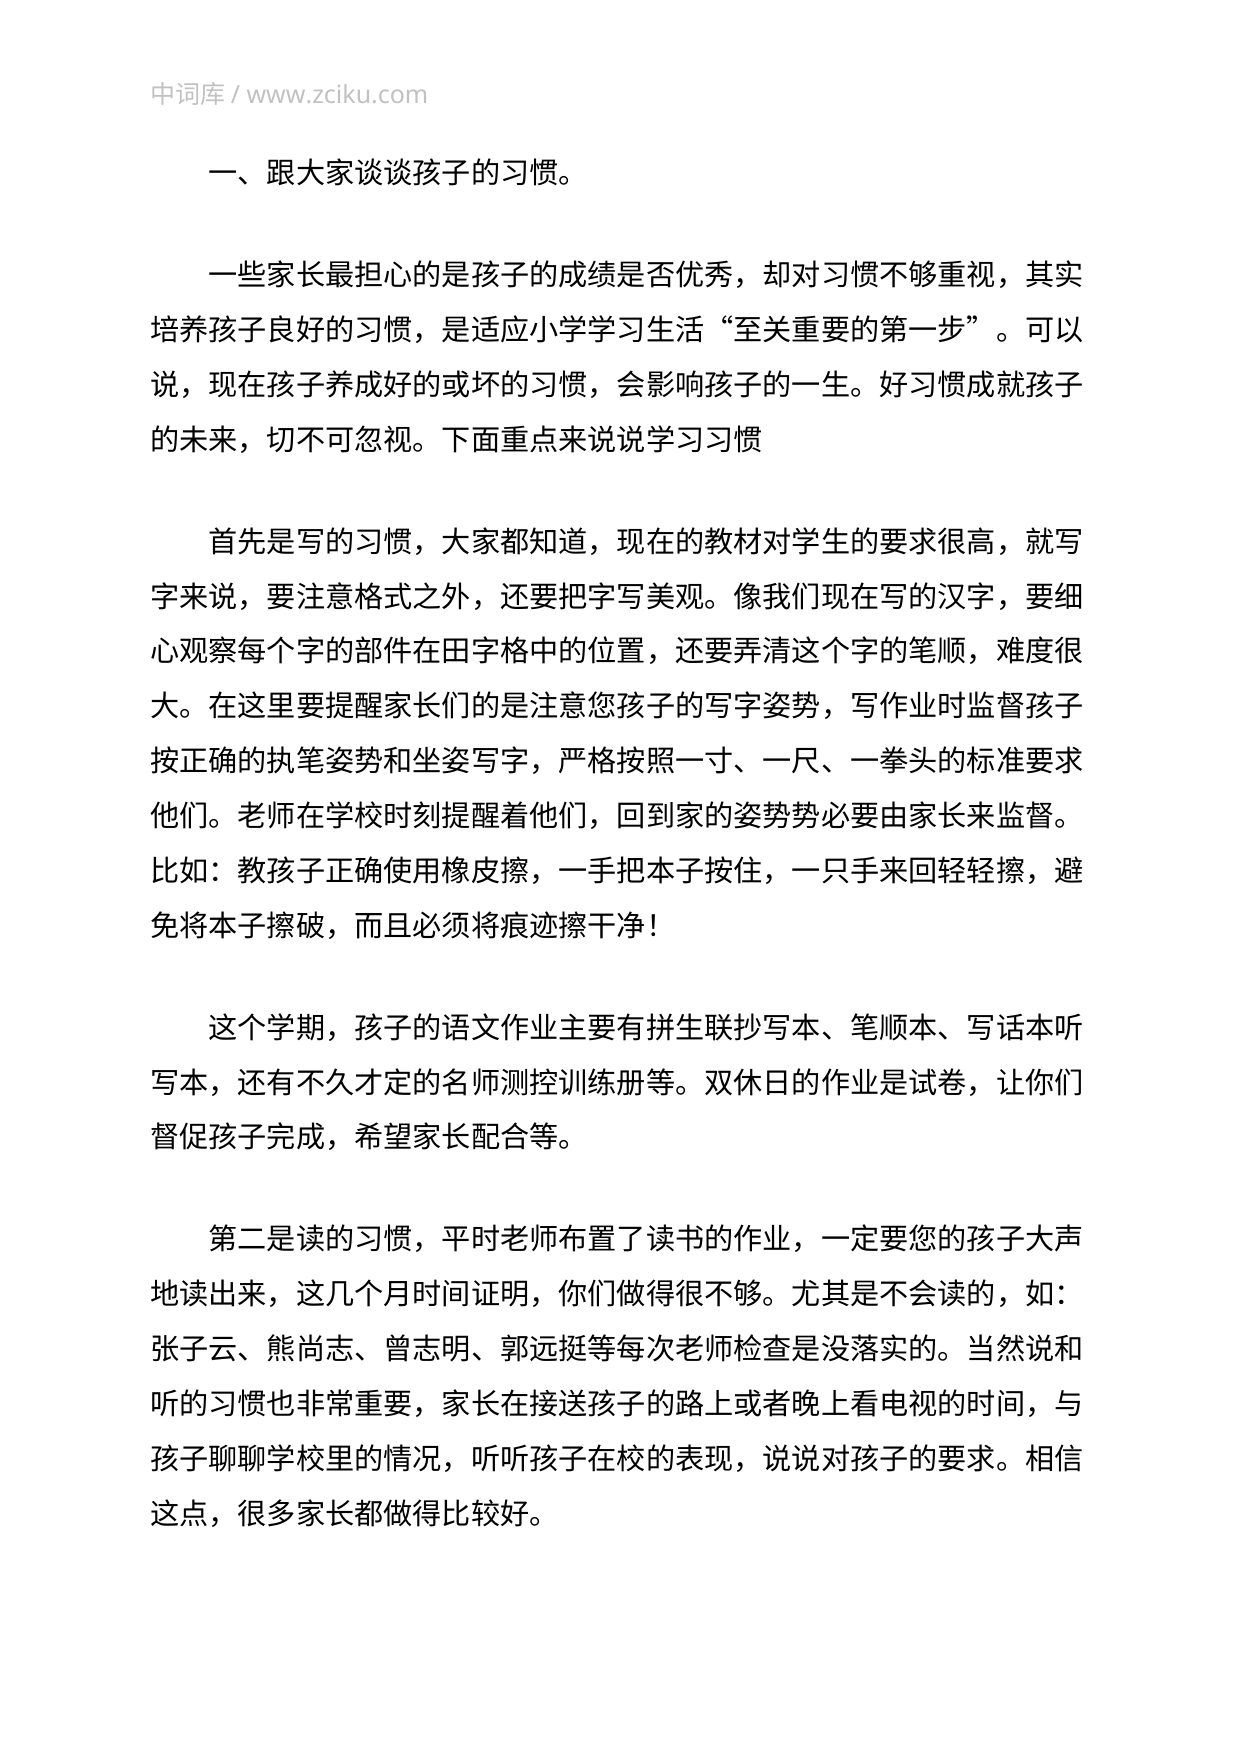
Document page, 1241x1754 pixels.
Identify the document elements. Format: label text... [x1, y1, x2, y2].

text 一些家长最担心的是孩子的成绩是否优秀，却对习惯不够重视，其实培养孩子良好的习惯，是适应小学学习生活“至关重要的第一步”。可以说，现在孩子养成好的或坏的习惯，会影响孩子的一生。好习惯成就孩子的未来，切不可忽视。下面重点来说说学习习惯 [150, 252, 1090, 459]
text 这个学期，孩子的语文作业主要有拼生联抄写本、笔顺本、写话本听写本，还有不久才定的名师测控训练册等。双休日的作业是试卷，让你们督促孩子完成，希望家长配合等。 [150, 1004, 1090, 1156]
text 首先是写的习惯，大家都知道，现在的教材对学生的要求很高，就写字来说，要注意格式之外，还要把字写美观。像我们现在写的汉字，要细心观察每个字的部件在田字格中的位置，还要弄清这个字的笔顺，难度很大。在这里要提醒家长们的是注意您孩子的写字姿势，写作业时监督孩子按正确的执笔姿势和坐姿写字，严格按照一寸、一尺、一拳头的标准要求他们。老师在学校时刻提醒着他们，回到家的姿势势必要由家长来监督。比如：教孩子正确使用橡皮擦，一手把本子按住，一只手来回轻轻擦，避免将本子擦破，而且必须将痕迹擦干净！ [150, 518, 1090, 945]
text 第二是读的习惯，平时老师布置了读书的作业，一定要您的孩子大声地读出来，这几个月时间证明，你们做得很不够。尤其是不会读的，如：张子云、熊尚志、曾志明、郭远挺等每次老师检查是没落实的。当然说和听的习惯也非常重要，家长在接送孩子的路上或者晚上看电视的时间，与孩子聊聊学校里的情况，听听孩子在校的表现，说说对孩子的要求。相信这点，很多家长都做得比较好。 [150, 1216, 1090, 1533]
text 一、跟大家谈谈孩子的习惯。 [150, 150, 1090, 192]
